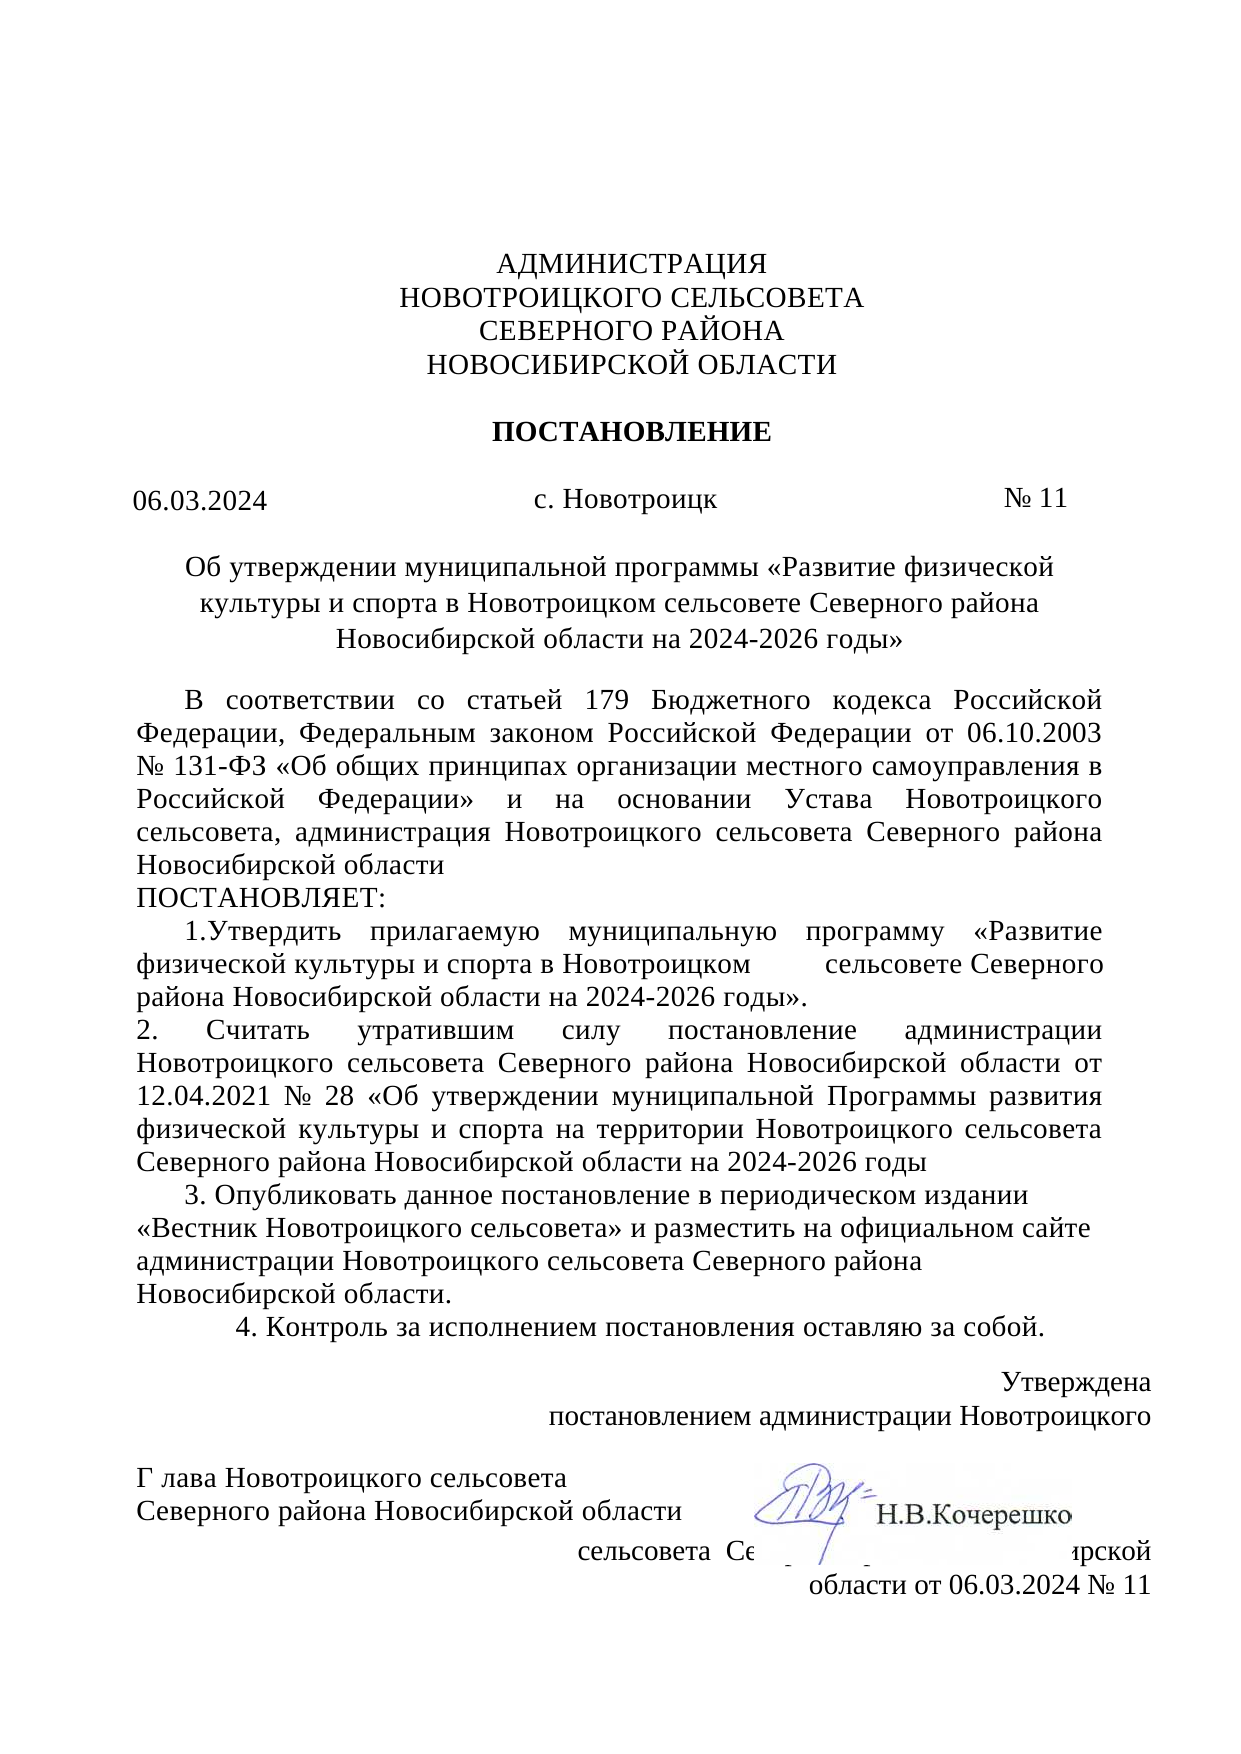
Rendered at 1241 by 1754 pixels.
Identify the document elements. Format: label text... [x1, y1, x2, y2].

text Об утверждении муниципальной программы «Развитие физической культуры и спорта в Новотроицком сельсовете Северного района Новосибирской области на 2024-2026 годы» [134, 547, 1106, 656]
text Утверждена [856, 773, 1152, 1398]
picture [754, 1463, 1072, 1565]
text района Новосибирской области на 2024-2026 годы». [136, 980, 1106, 1013]
text области от 06.03.2024 № 11 [177, 1567, 1152, 1600]
text 3. Опубликовать данное постановление в периодическом издании «Вестник Новотроицкого сельсовета» и разместить на официальном сайте администрации Новотроицкого сельсовета Северного района Новосибирской области. [136, 1178, 1104, 1310]
text 4. Контроль за исполнением постановления оставляю за собой. [176, 1310, 1106, 1343]
text 1.Утвердить прилагаемую муниципальную программу «Развитие физической культуры и спорта в Новотроицком сельсовете Северного [136, 914, 1104, 980]
text АДМИНИСТРАЦИЯ НОВОТРОИЦКОГО СЕЛЬСОВЕТА СЕВЕРНОГО РАЙОНА НОВОСИБИРСКОЙ ОБЛАСТИ [391, 247, 873, 381]
text 2. Считать утратившим силу постановление администрации Новотроицкого сельсовета Северного района Новосибирской области от 12.04.2021 № 28 «Об утверждении муниципальной Программы развития физической культуры и спорта на территории Новотроицкого сельсовета Северного района Новосибирской области на 2024-2026 годы [136, 1013, 1104, 1178]
text сельсовета Северного района Новосибирской [177, 1431, 1152, 1567]
text постановлением администрации Новотроицкого [177, 1398, 1152, 1431]
text ПОСТАНОВЛЯЕТ: [136, 881, 1106, 914]
text с. Новотроицк [534, 488, 718, 513]
text Г лава Новотроицкого сельсовета Северного района Новосибирской области [136, 1460, 1104, 1527]
text В соответствии со статьей 179 Бюджетного кодекса Российской Федерации, Федеральным законом Российской Федерации от 06.10.2003 № 131-ФЗ «Об общих принципах организации местного самоуправления в Российской Федерации» и на основании Устава Новотроицкого сельсовета, администрация Новотроицкого сельсовета Северного района Новосибирской области [136, 683, 1104, 881]
text № 11 [1003, 486, 1068, 513]
text ПОСТАНОВЛЕНИЕ [391, 422, 873, 447]
text 06.03.2024 [132, 490, 267, 515]
